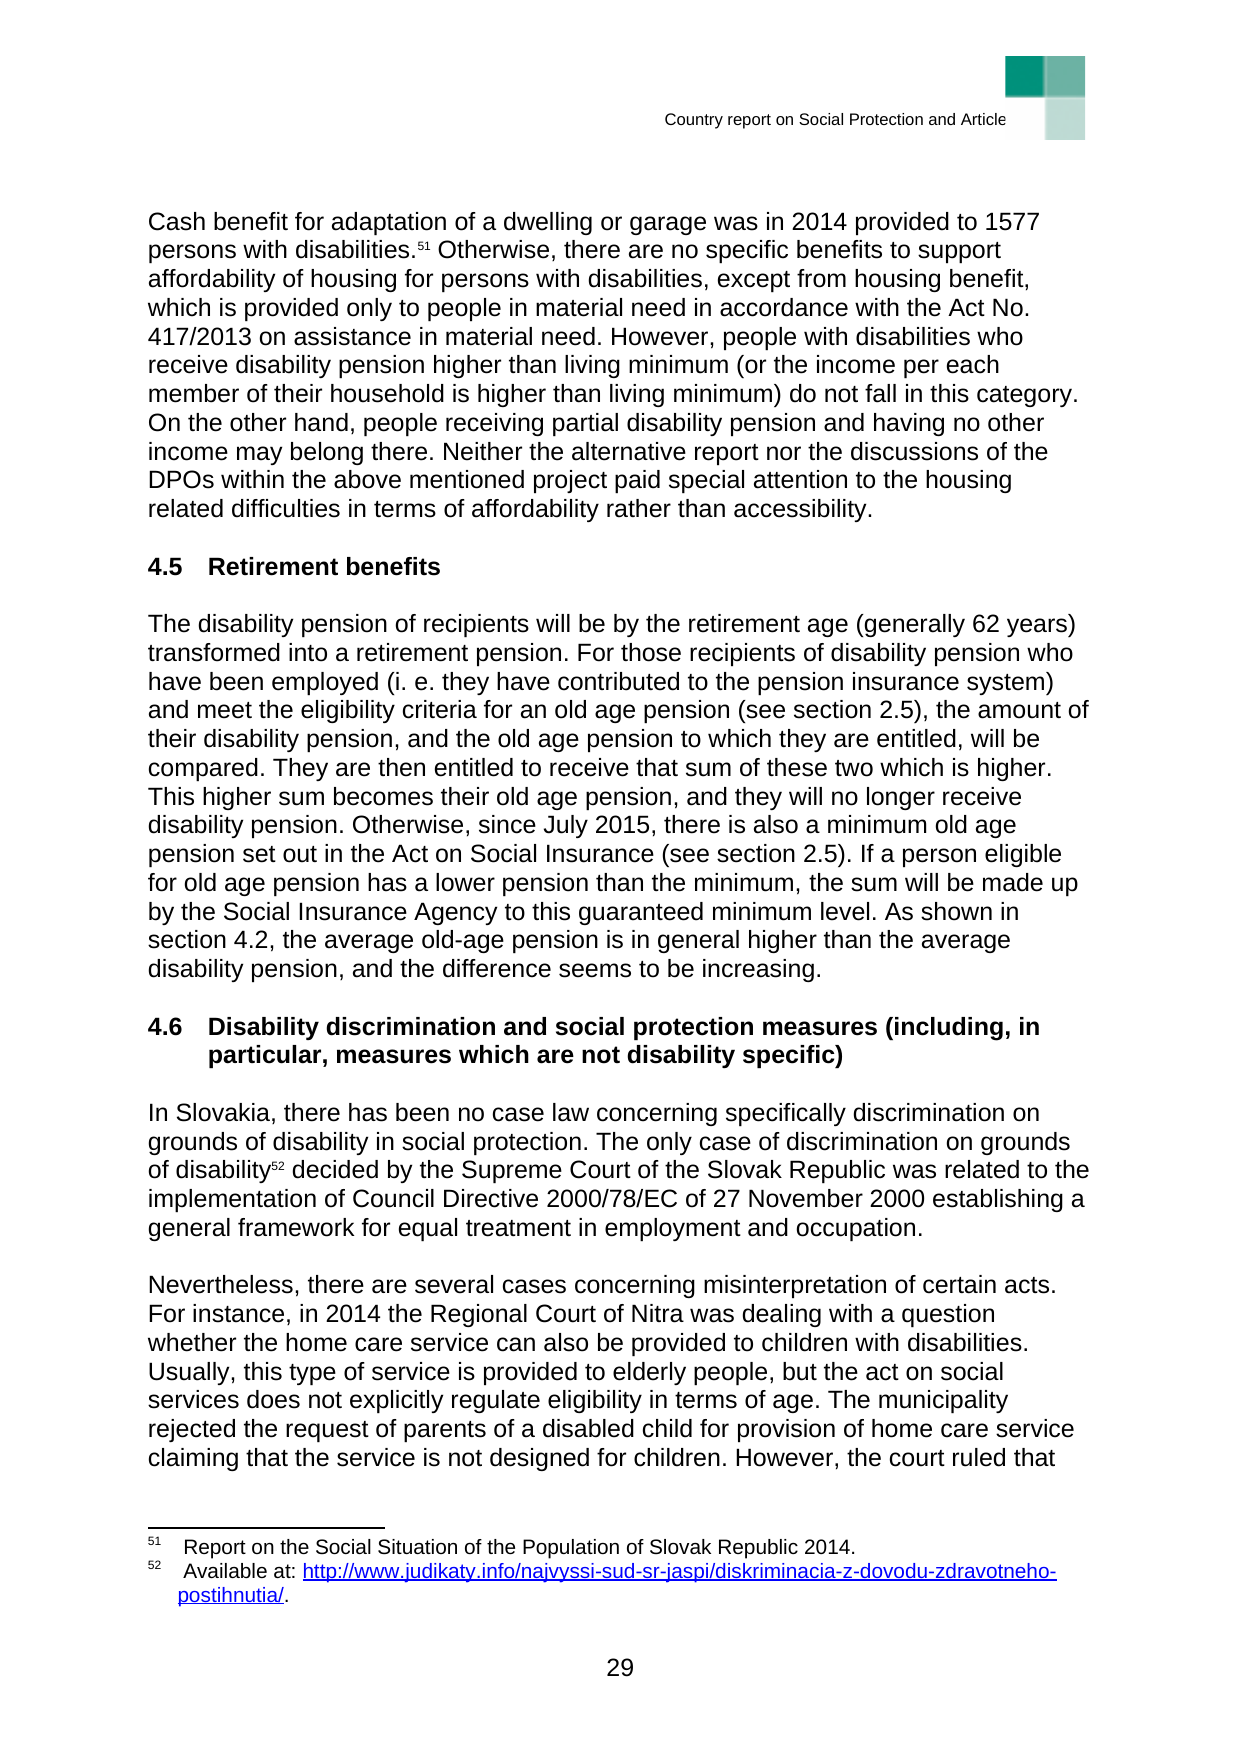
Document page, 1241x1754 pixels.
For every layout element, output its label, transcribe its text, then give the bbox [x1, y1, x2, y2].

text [148, 1271, 1093, 1472]
text The disability pension of recipients will be by the retirement age (generally 62 years) transformed into a retirement pension. For those recipients of disability pension who have been employed (i. e. they have contributed to the pension insurance system) and meet the eligibility criteria for an old age pension (see section 2.5), the amount of their disability pension, and the old age pension to which they are entitled, will be compared. They are then entitled to receive that sum of these two which is higher. This higher sum becomes their old age pension, and they will no longer receive disability pension. Otherwise, since July 2015, there is also a minimum old age pension set out in the Act on Social Insurance (see section 2.5). If a person eligible for old age pension has a lower pension than the minimum, the sum will be made up by the Social Insurance Agency to this guaranteed minimum level. As shown in section 4.2, the average old-age pension is in general higher than the average disability pension, and the difference seems to be increasing. [148, 609, 1093, 983]
subtitle Retirement benefits [148, 552, 1093, 581]
subtitle Disability discrimination and social protection measures (including, in particular, measures which are not disability specific) [148, 1012, 1093, 1069]
picture [1003, 56, 1084, 136]
text Cash benefit for adaptation of a dwelling or garage was in 2014 provided to 1577 persons with disabilities. Otherwise, there are no specific benefits to support affordability of housing for persons with disabilities, except from housing benefit, which is provided only to people in material need in accordance with the Act No. 417/2013 on assistance in material need. However, people with disabilities who receive disability pension higher than living minimum (or the income per each member of their household is higher than living minimum) do not fall in this category. On the other hand, people receiving partial disability pension and having no other income may belong there. Neither the alternative report nor the discussions of the DPOs within the above mentioned project paid special attention to the housing related difficulties in terms of affordability rather than accessibility. [148, 207, 1093, 523]
text In Slovakia, there has been no case law concerning specifically discrimination on grounds of disability in social protection. The only case of discrimination on grounds of disability decided by the Supreme Court of the Slovak Republic was related to the implementation of Council Directive 2000/78/EC of 27 November 2000 establishing a general framework for equal treatment in employment and occupation. [148, 1098, 1093, 1242]
